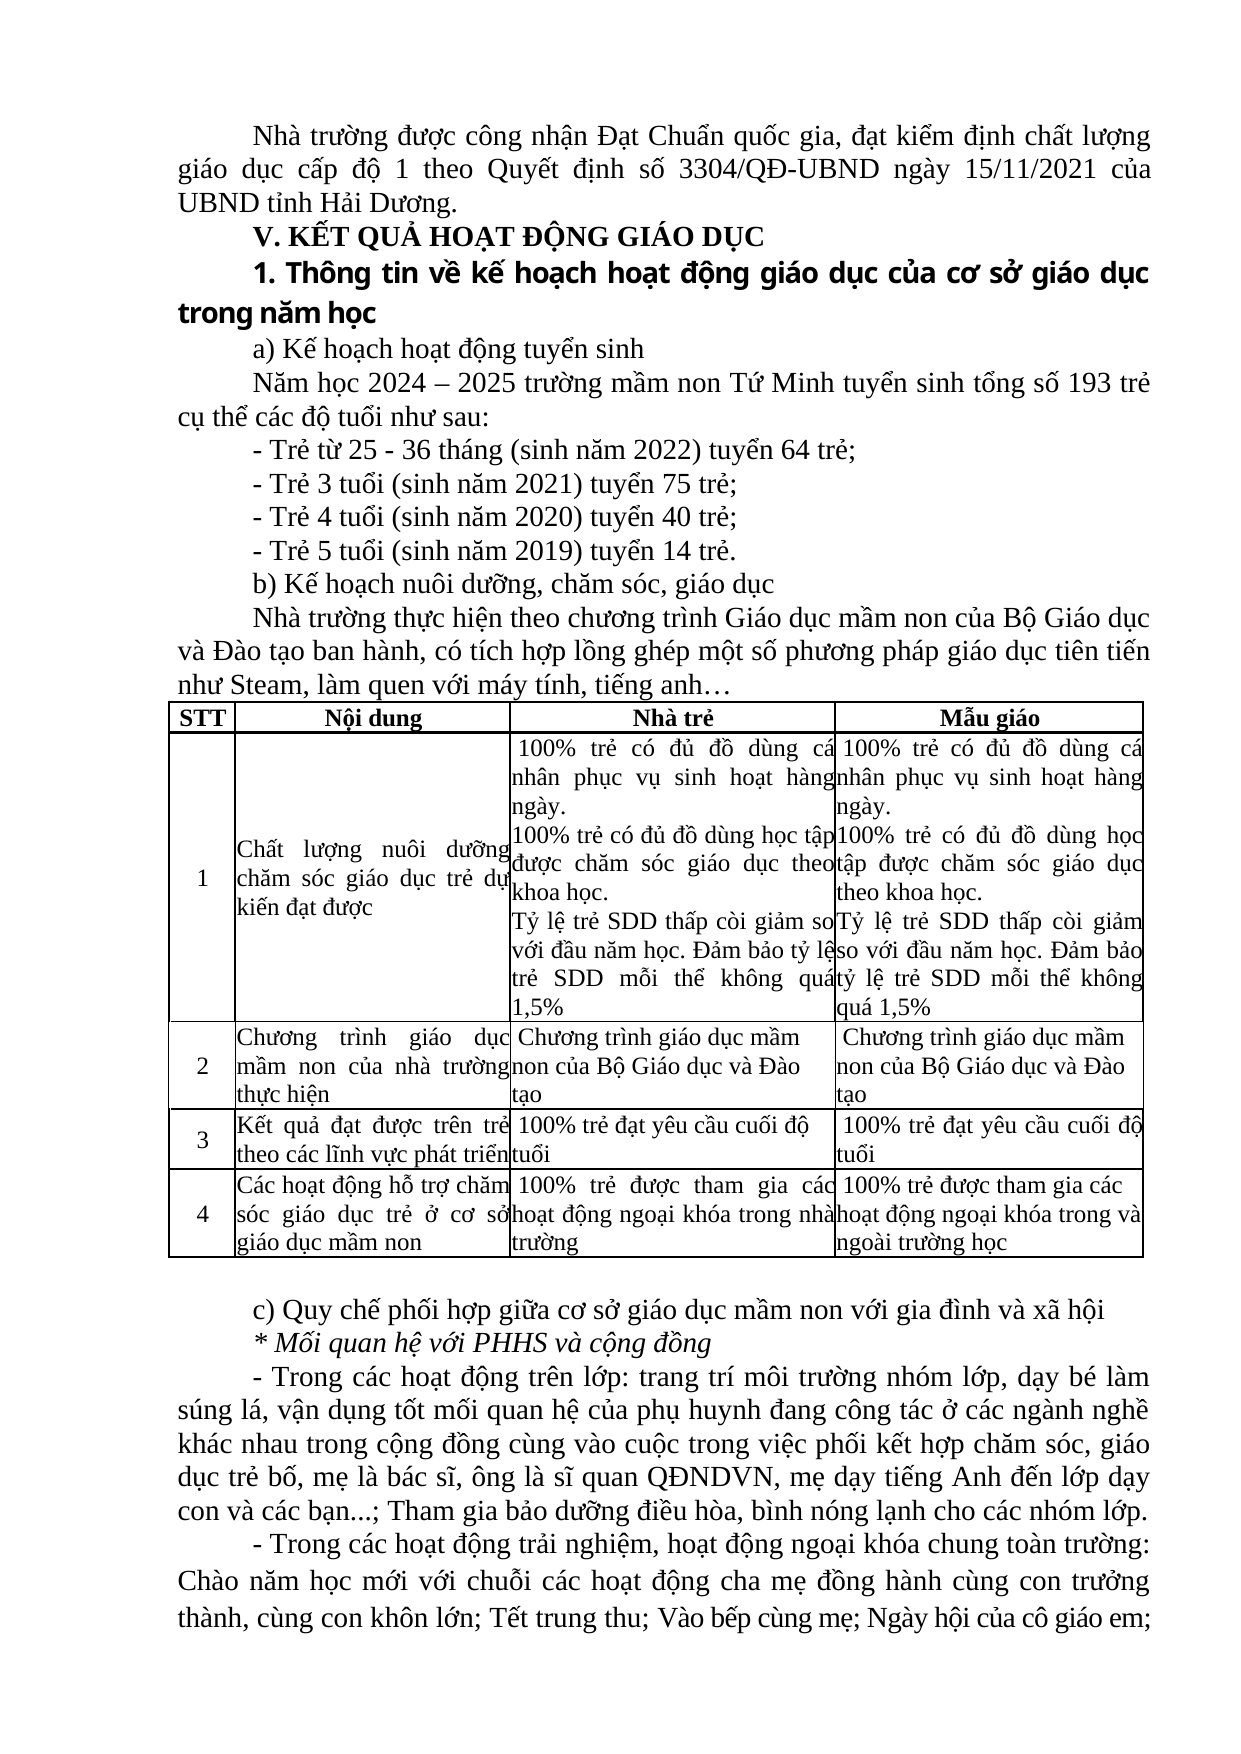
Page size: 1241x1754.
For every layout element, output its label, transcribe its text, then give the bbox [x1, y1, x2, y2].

table_header Nội dung [236, 703, 509, 731]
text b) Kế hoạch nuôi dưỡng, chăm sóc, giáo dục [177, 566, 1152, 600]
text Nhà trường được công nhận Đạt Chuẩn quốc gia, đạt kiểm định chất lượng giáo dục cấp độ 1 theo Quyết định số 3304/QĐ-UBND ngày 15/11/2021 của UBND tỉnh Hải Dương. [177, 118, 1152, 219]
text - Trong các hoạt động trên lớp: trang trí môi trường nhóm lớp, dạy bé làm súng lá, vận dụng tốt mối quan hệ của phụ huynh đang công tác ở các ngành nghề khác nhau trong cộng đồng cùng vào cuộc trong việc phối kết hợp chăm sóc, giáo dục trẻ bố, mẹ là bác sĩ, ông là sĩ quan QĐNDVN, mẹ dạy tiếng Anh đến lớp dạy con và các bạn...; Tham gia bảo dưỡng điều hòa, bình nóng lạnh cho các nhóm lớp. [177, 1359, 1152, 1527]
text a) Kế hoạch hoạt động tuyển sinh [177, 332, 1152, 365]
text V. KẾT QUẢ HOẠT ĐỘNG GIÁO DỤC [177, 219, 1152, 252]
text - Trẻ 4 tuổi (sinh năm 2020) tuyển 40 trẻ; [177, 499, 1152, 533]
table_cell Các hoạt động hỗ trợ chăm sóc giáo dục trẻ ở cơ sở giáo dục mầm non [236, 1170, 509, 1256]
table_cell 1 [170, 734, 234, 1021]
table_cell Kết quả đạt được trên trẻ theo các lĩnh vực phát triển [236, 1110, 509, 1168]
table_cell 100% trẻ có đủ đồ dùng cá nhân phục vụ sinh hoạt hàng ngày. 100% trẻ có đủ đồ dùng học tập được chăm sóc giáo dục theo khoa học. Tỷ lệ trẻ SDD thấp còi giảm so với đầu năm học. Đảm bảo tỷ lệ trẻ SDD mỗi thể không quá 1,5% [511, 734, 834, 1021]
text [177, 1527, 1152, 1634]
text - Trẻ 5 tuổi (sinh năm 2019) tuyển 14 trẻ. [177, 533, 1152, 566]
text - Trẻ từ 25 - 36 tháng (sinh năm 2022) tuyển 64 trẻ; [177, 432, 1152, 466]
text - Trẻ 3 tuổi (sinh năm 2021) tuyển 75 trẻ; [177, 466, 1152, 499]
table_cell Chương trình giáo dục mầm non của Bộ Giáo dục và Đào tạo [511, 1022, 835, 1108]
table_cell Chương trình giáo dục mầm non của Bộ Giáo dục và Đào tạo [836, 1022, 1143, 1108]
table_cell 2 [169, 1022, 235, 1108]
text c) Quy chế phối hợp giữa cơ sở giáo dục mầm non với gia đình và xã hội [177, 1292, 1152, 1325]
table_cell 4 [170, 1170, 234, 1256]
table_header Nhà trẻ [511, 703, 834, 731]
table_cell 100% trẻ được tham gia các hoạt động ngoại khóa trong và ngoài trường học [836, 1170, 1142, 1256]
table_cell 100% trẻ được tham gia các hoạt động ngoại khóa trong nhà trường [511, 1170, 834, 1256]
table_cell 100% trẻ đạt yêu cầu cuối độ tuổi [511, 1110, 834, 1168]
text Nhà trường thực hiện theo chương trình Giáo dục mầm non của Bộ Giáo dục và Đào tạo ban hành, có tích hợp lồng ghép một số phương pháp giáo dục tiên tiến như Steam, làm quen với máy tính, tiếng anh… [177, 600, 1152, 701]
table_header Mẫu giáo [836, 703, 1142, 731]
text 1. Thông tin về kế hoạch hoạt động giáo dục của cơ sở giáo dục trong năm học [177, 252, 1152, 332]
table_cell 3 [170, 1109, 234, 1168]
table_header STT [170, 703, 234, 731]
table_cell Chương trình giáo dục mầm non của nhà trường thực hiện [236, 1022, 510, 1108]
table_cell Chất lượng nuôi dưỡng chăm sóc giáo dục trẻ dự kiến đạt được [236, 734, 509, 1021]
table_cell 100% trẻ có đủ đồ dùng cá nhân phục vụ sinh hoạt hàng ngày. 100% trẻ có đủ đồ dùng học tập được chăm sóc giáo dục theo khoa học. Tỷ lệ trẻ SDD thấp còi giảm so với đầu năm học. Đảm bảo tỷ lệ trẻ SDD mỗi thể không quá 1,5% [836, 734, 1142, 1021]
text * Mối quan hệ với PHHS và cộng đồng [177, 1325, 1152, 1359]
text Năm học 2024 – 2025 trường mầm non Tứ Minh tuyển sinh tổng số 193 trẻ cụ thể các độ tuổi như sau: [177, 365, 1152, 432]
table_cell 100% trẻ đạt yêu cầu cuối độ tuổi [836, 1110, 1142, 1168]
